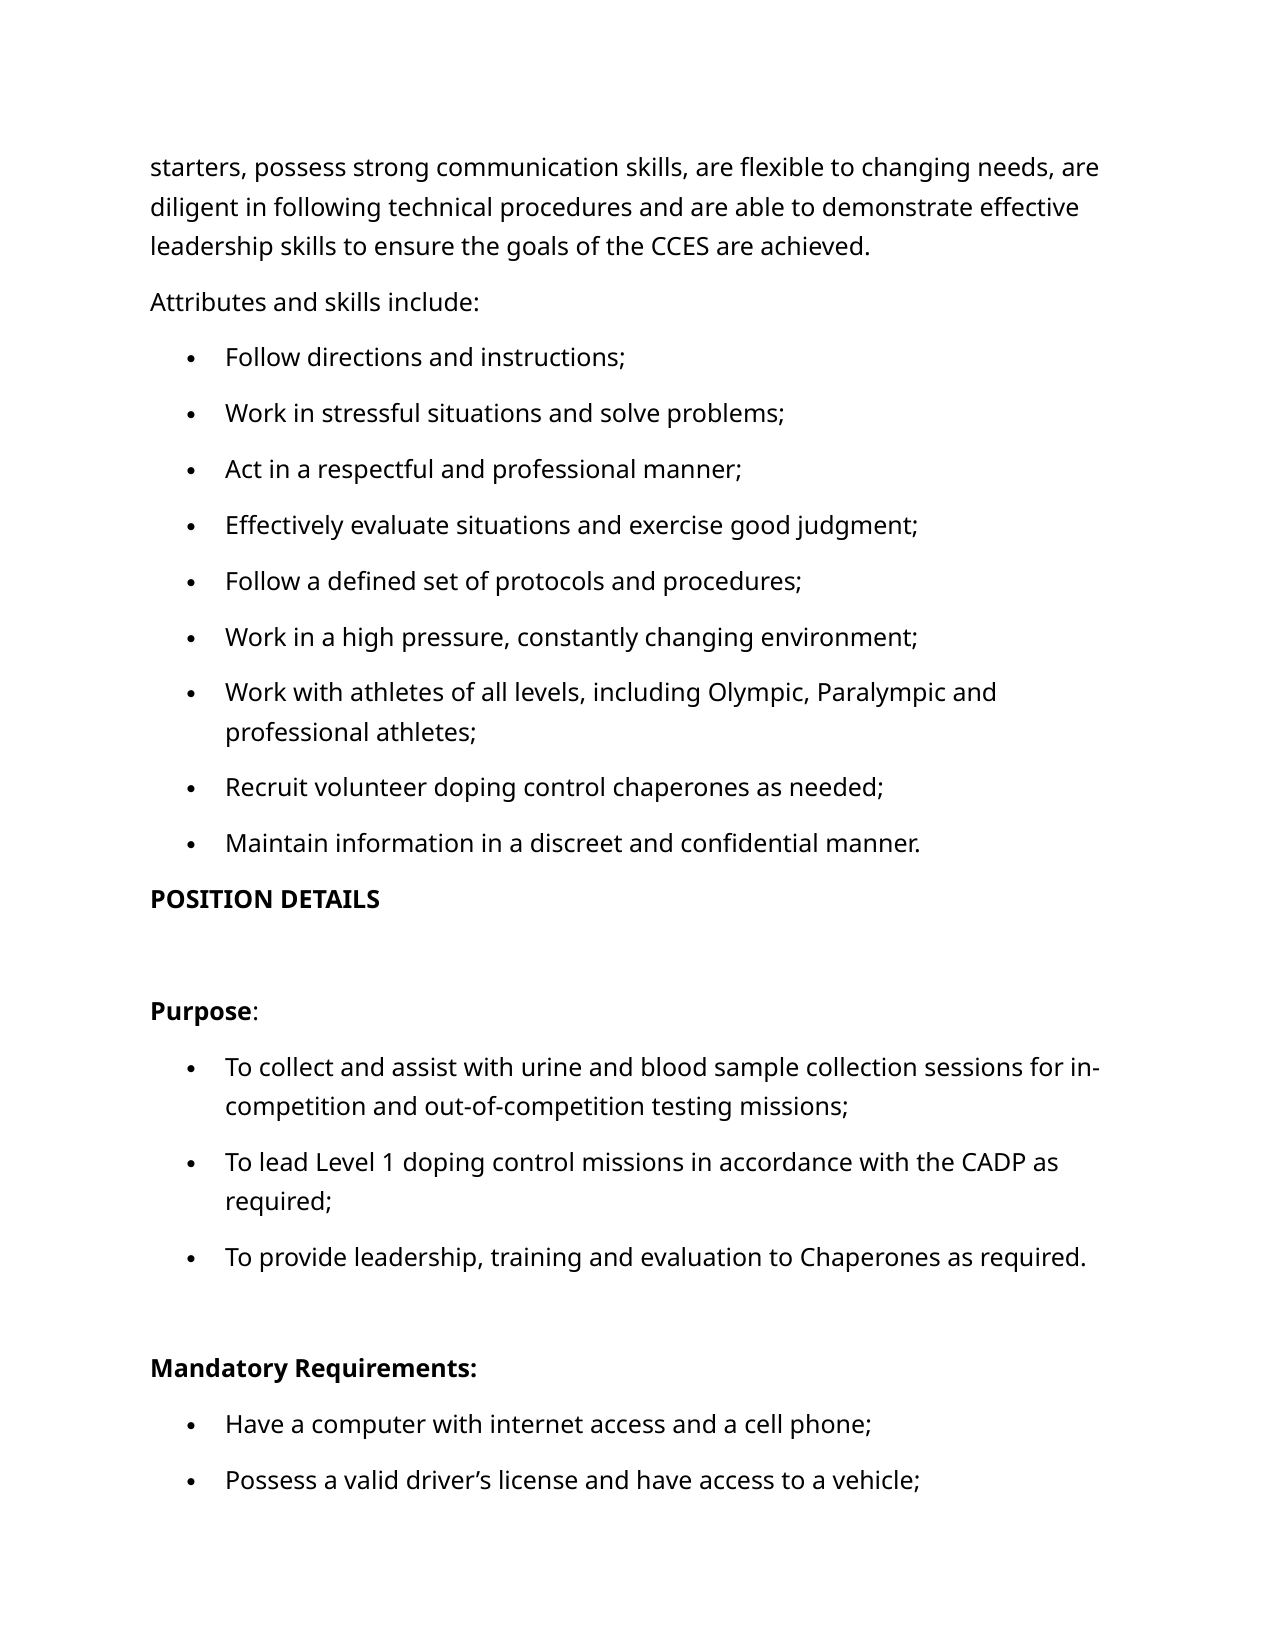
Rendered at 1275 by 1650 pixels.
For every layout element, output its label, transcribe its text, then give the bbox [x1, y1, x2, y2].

list Work in stressful situations and solve problems; [187, 396, 1125, 430]
list Follow a defined set of protocols and procedures; [187, 563, 1125, 597]
list Possess a valid driver’s license and have access to a vehicle; [187, 1462, 1125, 1497]
list Effectively evaluate situations and exercise good judgment; [187, 507, 1125, 542]
list To collect and assist with urine and blood sample collection sessions for in-competition and out-of-competition testing missions; [187, 1049, 1125, 1122]
list Work in a high pressure, constantly changing environment; [187, 619, 1125, 653]
list Act in a respectful and professional manner; [187, 452, 1125, 486]
list Follow directions and instructions; [187, 340, 1125, 374]
text POSITION DETAILS [150, 882, 1125, 916]
list Maintain information in a discreet and confidential manner. [187, 826, 1125, 860]
text Mandatory Requirements: [150, 1351, 1125, 1385]
text Attributes and skills include: [150, 284, 1125, 318]
list Work with athletes of all levels, including Olympic, Paralympic and professional athletes; [187, 675, 1125, 748]
list Recruit volunteer doping control chaperones as needed; [187, 770, 1125, 804]
text Purpose: [150, 993, 1125, 1027]
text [150, 150, 1125, 262]
list Have a computer with internet access and a cell phone; [187, 1407, 1125, 1441]
list To provide leadership, training and evaluation to Chaperones as required. [187, 1239, 1125, 1273]
list To lead Level 1 doping control missions in accordance with the CADP as required; [187, 1144, 1125, 1217]
